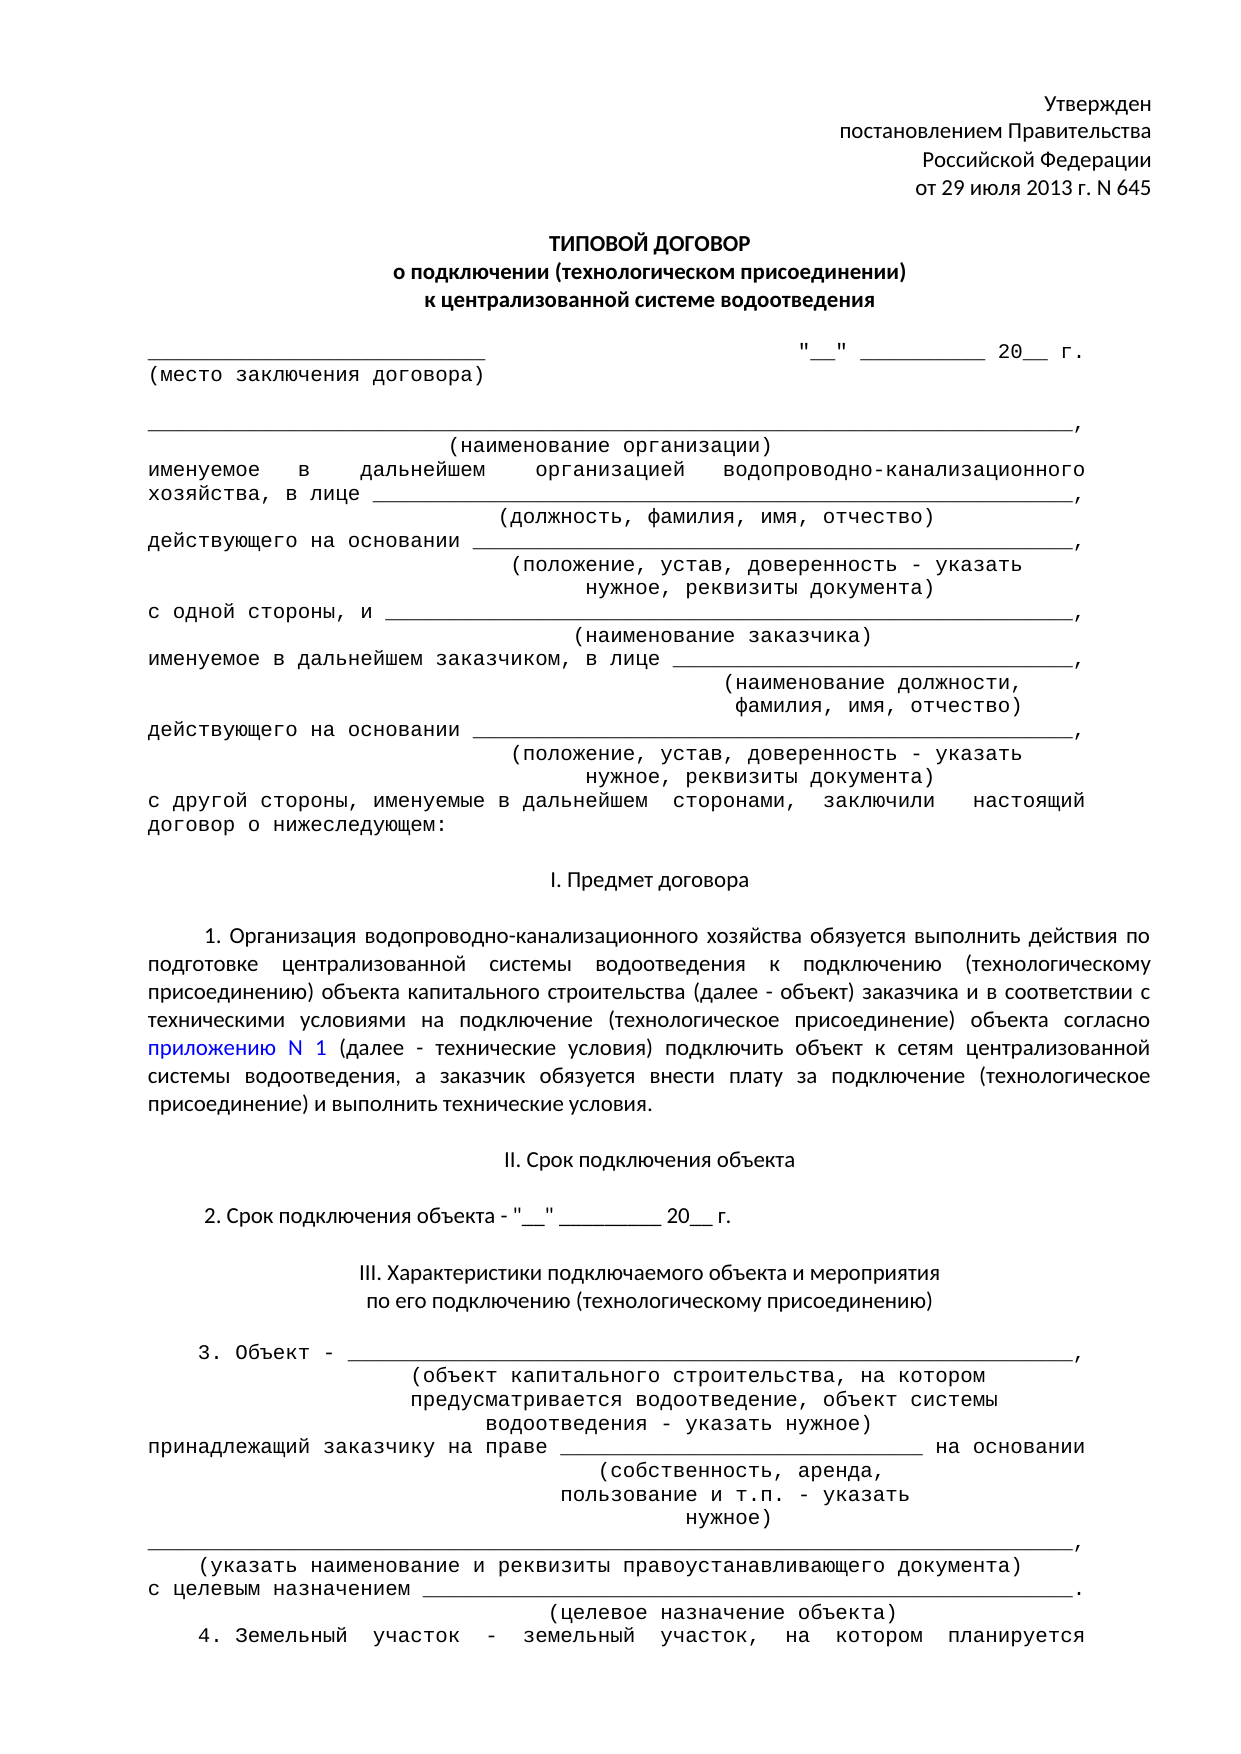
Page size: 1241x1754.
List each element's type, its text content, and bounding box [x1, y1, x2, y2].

text именуемое в дальнейшем заказчиком, в лице ________________________________, [148, 648, 1152, 672]
text 4. Земельный участок - земельный участок, на котором планируется [148, 1626, 1152, 1649]
text (положение, устав, доверенность - указать [148, 743, 1152, 766]
text II. Срок подключения объекта [148, 1146, 1152, 1174]
text фамилия, имя, отчество) [148, 696, 1152, 719]
text именуемое в дальнейшем организацией водопроводно-канализационного [148, 459, 1152, 483]
text водоотведения - указать нужное) [148, 1413, 1152, 1436]
text о подключении (технологическом присоединении) [148, 257, 1152, 285]
text Утвержден [148, 89, 1152, 117]
text нужное) [148, 1507, 1152, 1531]
text ___________________________ "__" __________ 20__ г. [148, 341, 1152, 364]
text 2. Срок подключения объекта - "__" _________ 20__ г. [148, 1202, 1152, 1230]
text по его подключению (технологическому присоединению) [148, 1286, 1152, 1314]
text с другой стороны, именуемые в дальнейшем сторонами, заключили настоящий [148, 790, 1152, 814]
text __________________________________________________________________________, [148, 1531, 1152, 1554]
text принадлежащий заказчику на праве _____________________________ на основании [148, 1436, 1152, 1460]
text (собственность, аренда, [148, 1460, 1152, 1484]
text с целевым назначением ____________________________________________________. [148, 1578, 1152, 1602]
text пользование и т.п. - указать [148, 1484, 1152, 1507]
text (объект капитального строительства, на котором [148, 1365, 1152, 1389]
text Российской Федерации [148, 145, 1152, 173]
text (указать наименование и реквизиты правоустанавливающего документа) [148, 1554, 1152, 1578]
text с одной стороны, и _______________________________________________________, [148, 601, 1152, 624]
text III. Характеристики подключаемого объекта и мероприятия [148, 1258, 1152, 1286]
text __________________________________________________________________________, [148, 412, 1152, 435]
text нужное, реквизиты документа) [148, 766, 1152, 790]
text постановлением Правительства [148, 117, 1152, 145]
text договор о нижеследующем: [148, 814, 1152, 837]
text действующего на основании ________________________________________________, [148, 719, 1152, 743]
text (место заключения договора) [148, 364, 1152, 388]
text предусматривается водоотведение, объект системы [148, 1389, 1152, 1413]
text 1. Организация водопроводно-канализационного хозяйства обязуется выполнить действия по подготовке централизованной системы водоотведения к подключению (технологическому присоединению) объекта капитального строительства (далее - объект) заказчика и в соответствии с техническими условиями на подключение (технологическое присоединение) объекта согласно приложению N 1 (далее - технические условия) подключить объект к сетям централизованной системы водоотведения, а заказчик обязуется внести плату за подключение (технологическое присоединение) и выполнить технические условия. [148, 921, 1152, 1118]
text от 29 июля 2013 г. N 645 [148, 173, 1152, 201]
text (наименование организации) [148, 435, 1152, 459]
text ТИПОВОЙ ДОГОВОР [148, 229, 1152, 257]
text (целевое назначение объекта) [148, 1602, 1152, 1626]
text 3. Объект - __________________________________________________________, [148, 1342, 1152, 1365]
text (положение, устав, доверенность - указать [148, 554, 1152, 577]
text нужное, реквизиты документа) [148, 577, 1152, 601]
text действующего на основании ________________________________________________, [148, 530, 1152, 554]
text к централизованной системе водоотведения [148, 285, 1152, 313]
text (наименование должности, [148, 672, 1152, 696]
text (наименование заказчика) [148, 624, 1152, 648]
text хозяйства, в лице ________________________________________________________, [148, 483, 1152, 506]
text (должность, фамилия, имя, отчество) [148, 506, 1152, 530]
text I. Предмет договора [148, 865, 1152, 893]
